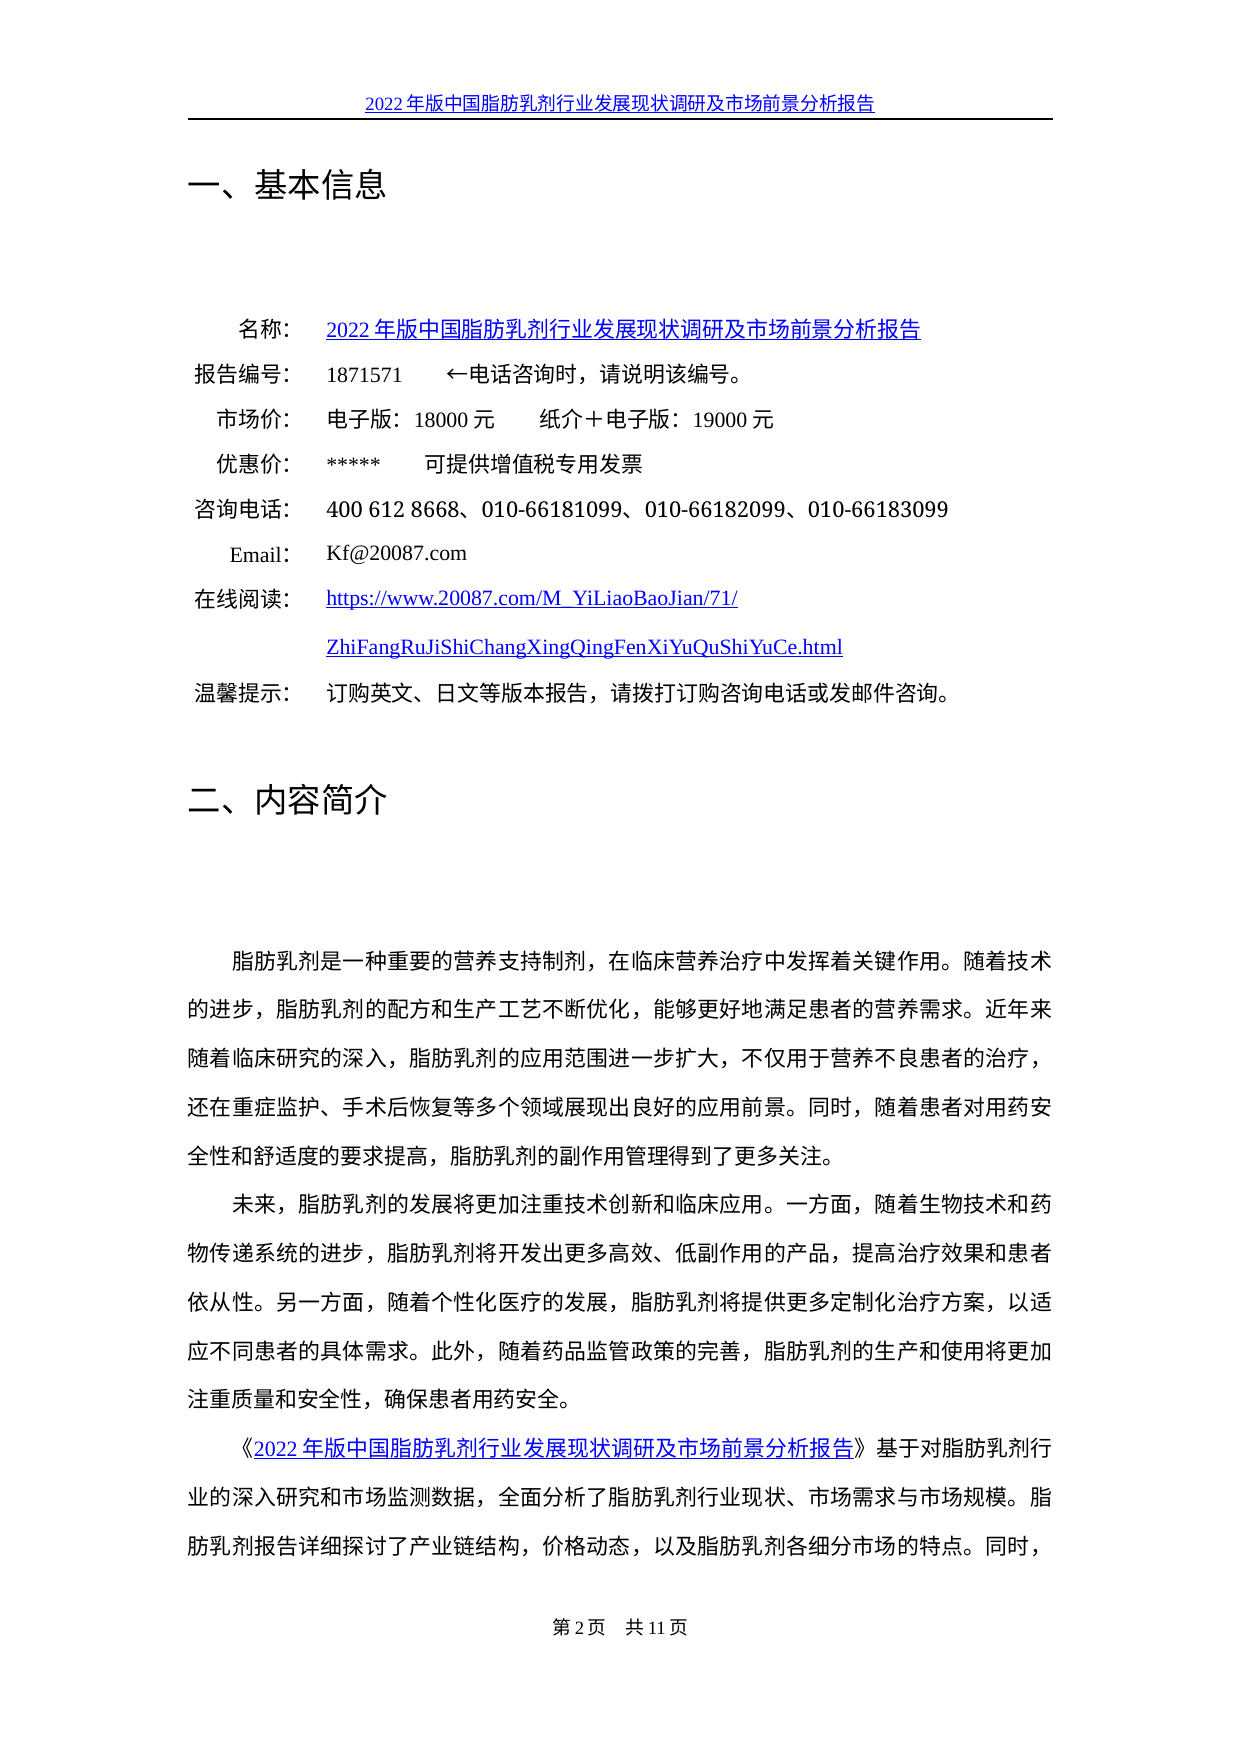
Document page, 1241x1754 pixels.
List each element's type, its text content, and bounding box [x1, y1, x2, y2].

table_cell Kf@20087.com [315, 537, 1073, 582]
table_header 2022年版中国脂肪乳剂行业发展现状调研及市场前景分析报告 [315, 312, 1073, 357]
table_cell 订购英文、日文等版本报告，请拨打订购咨询电话或发邮件咨询。 [315, 675, 1073, 720]
table_cell 优惠价： [167, 447, 315, 492]
table_cell [315, 582, 1073, 675]
table_header 名称： [167, 312, 315, 357]
table_cell 报告编号： [167, 357, 315, 402]
table_cell ***** 可提供增值税专用发票 [315, 447, 1073, 492]
table_cell Email： [167, 537, 315, 582]
title 一、基本信息 [187, 150, 1053, 215]
table_cell 电子版：18000 元 纸介＋电子版：19000 元 [315, 402, 1073, 447]
table_cell 在线阅读： [167, 582, 315, 675]
title 二、内容简介 [187, 766, 1053, 831]
table_cell 温馨提示： [167, 675, 315, 720]
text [187, 943, 1053, 1561]
table_cell 400 612 8668、010-66181099、010-66182099、010-66183099 [315, 492, 1073, 537]
table_cell 1871571 ←电话咨询时，请说明该编号。 [315, 357, 1073, 402]
table_cell 咨询电话： [167, 492, 315, 537]
table_cell 市场价： [167, 402, 315, 447]
